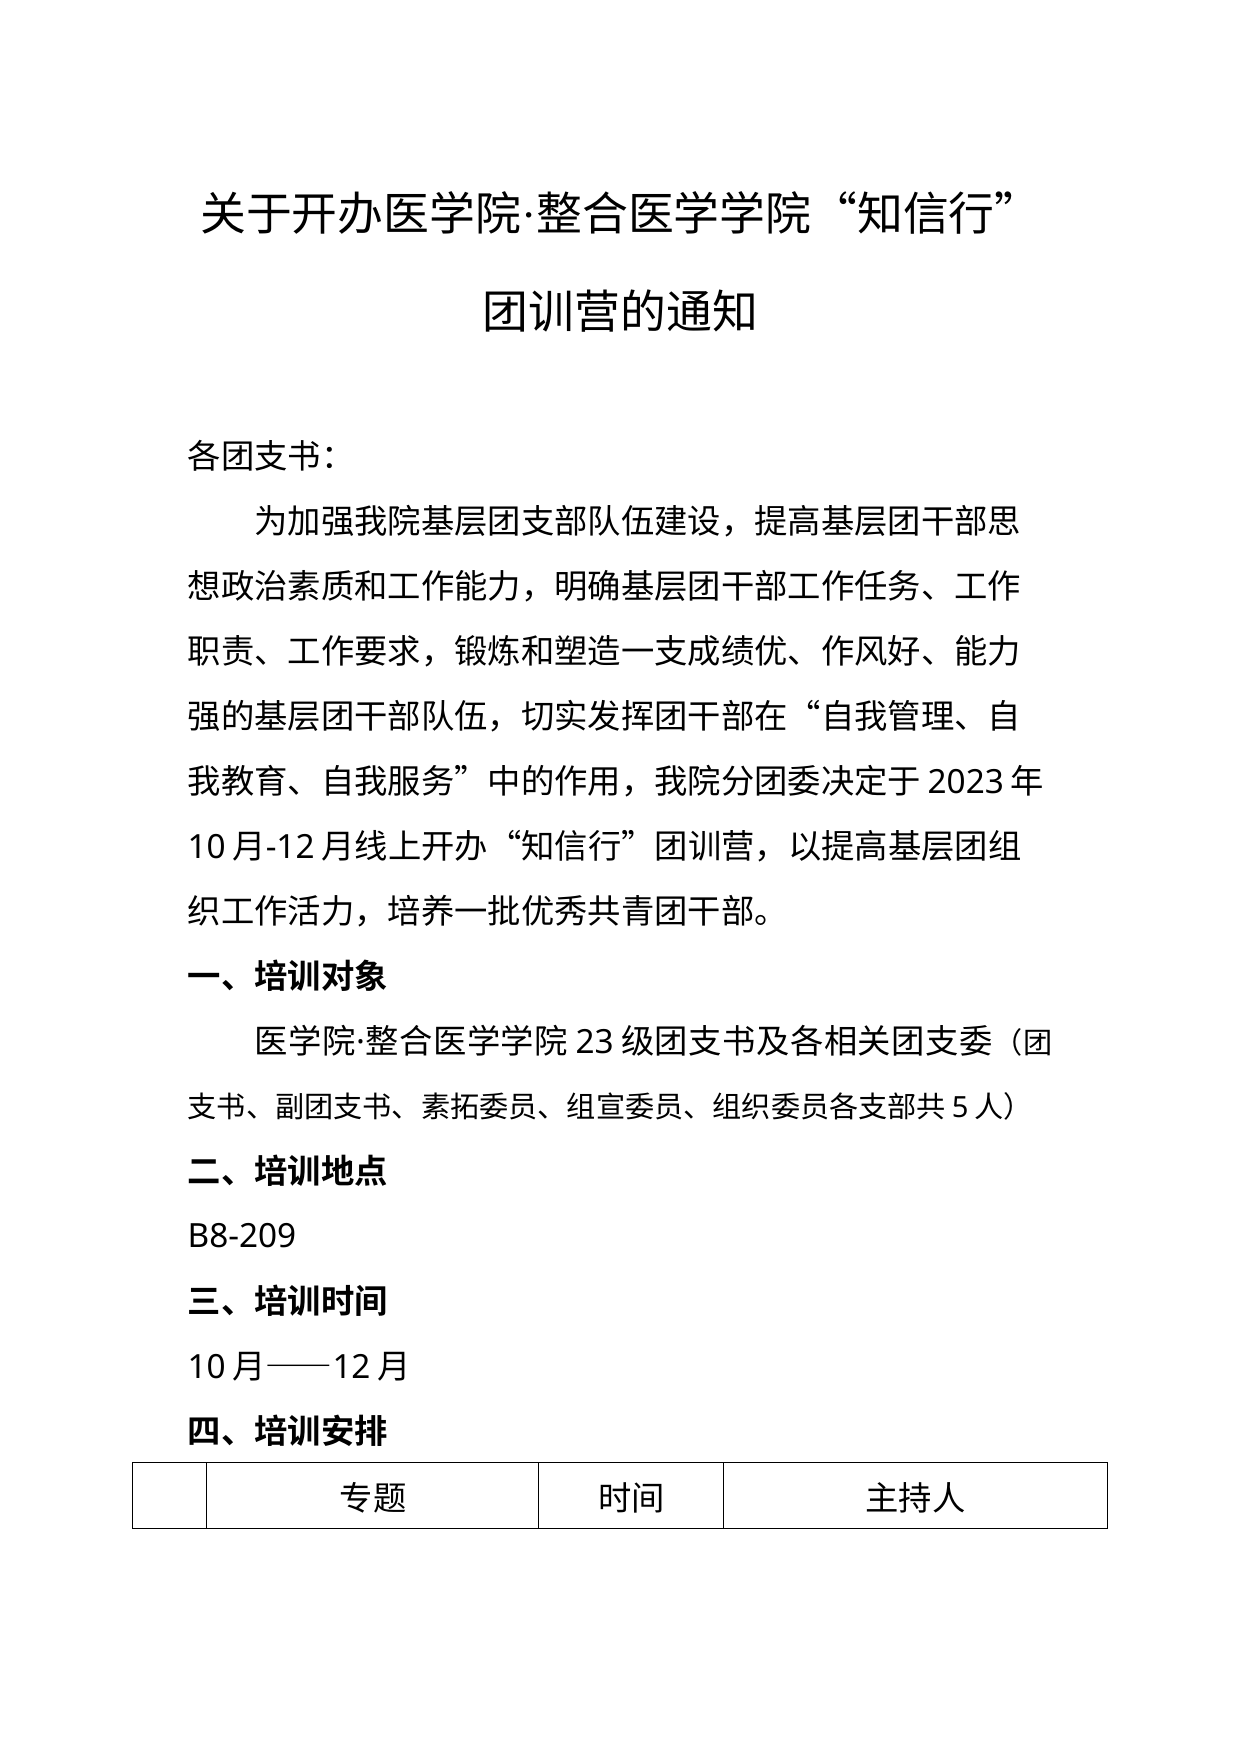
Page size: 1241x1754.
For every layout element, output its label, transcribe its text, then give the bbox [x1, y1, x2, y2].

text 10月——12月 [187, 1332, 1053, 1397]
text 为加强我院基层团支部队伍建设，提高基层团干部思想政治素质和工作能力，明确基层团干部工作任务、工作职责、工作要求，锻炼和塑造一支成绩优、作风好、能力强的基层团干部队伍，切实发挥团干部在“自我管理、自我教育、自我服务”中的作用，我院分团委决定于2023年10月-12月线上开办“知信行”团训营，以提高基层团组织工作活力，培养一批优秀共青团干部。 [187, 487, 1053, 942]
table_header 专题 [207, 1463, 538, 1528]
text 关于开办医学院·整合医学学院“知信行”团训营的通知 [187, 162, 1053, 357]
table_header 时间 [539, 1463, 723, 1528]
list 培训对象 [187, 942, 1053, 1007]
text 医学院·整合医学学院23级团支书及各相关团支委（团支书、副团支书、素拓委员、组宣委员、组织委员各支部共5人） [187, 1007, 1053, 1137]
list 培训时间 [187, 1267, 1053, 1332]
table_header [133, 1463, 206, 1528]
list 培训安排 [187, 1397, 1053, 1462]
text 各团支书： [187, 422, 1053, 487]
text B8-209 [187, 1202, 1053, 1267]
table_header 主持人 [724, 1463, 1107, 1528]
list 培训地点 [187, 1137, 1053, 1202]
